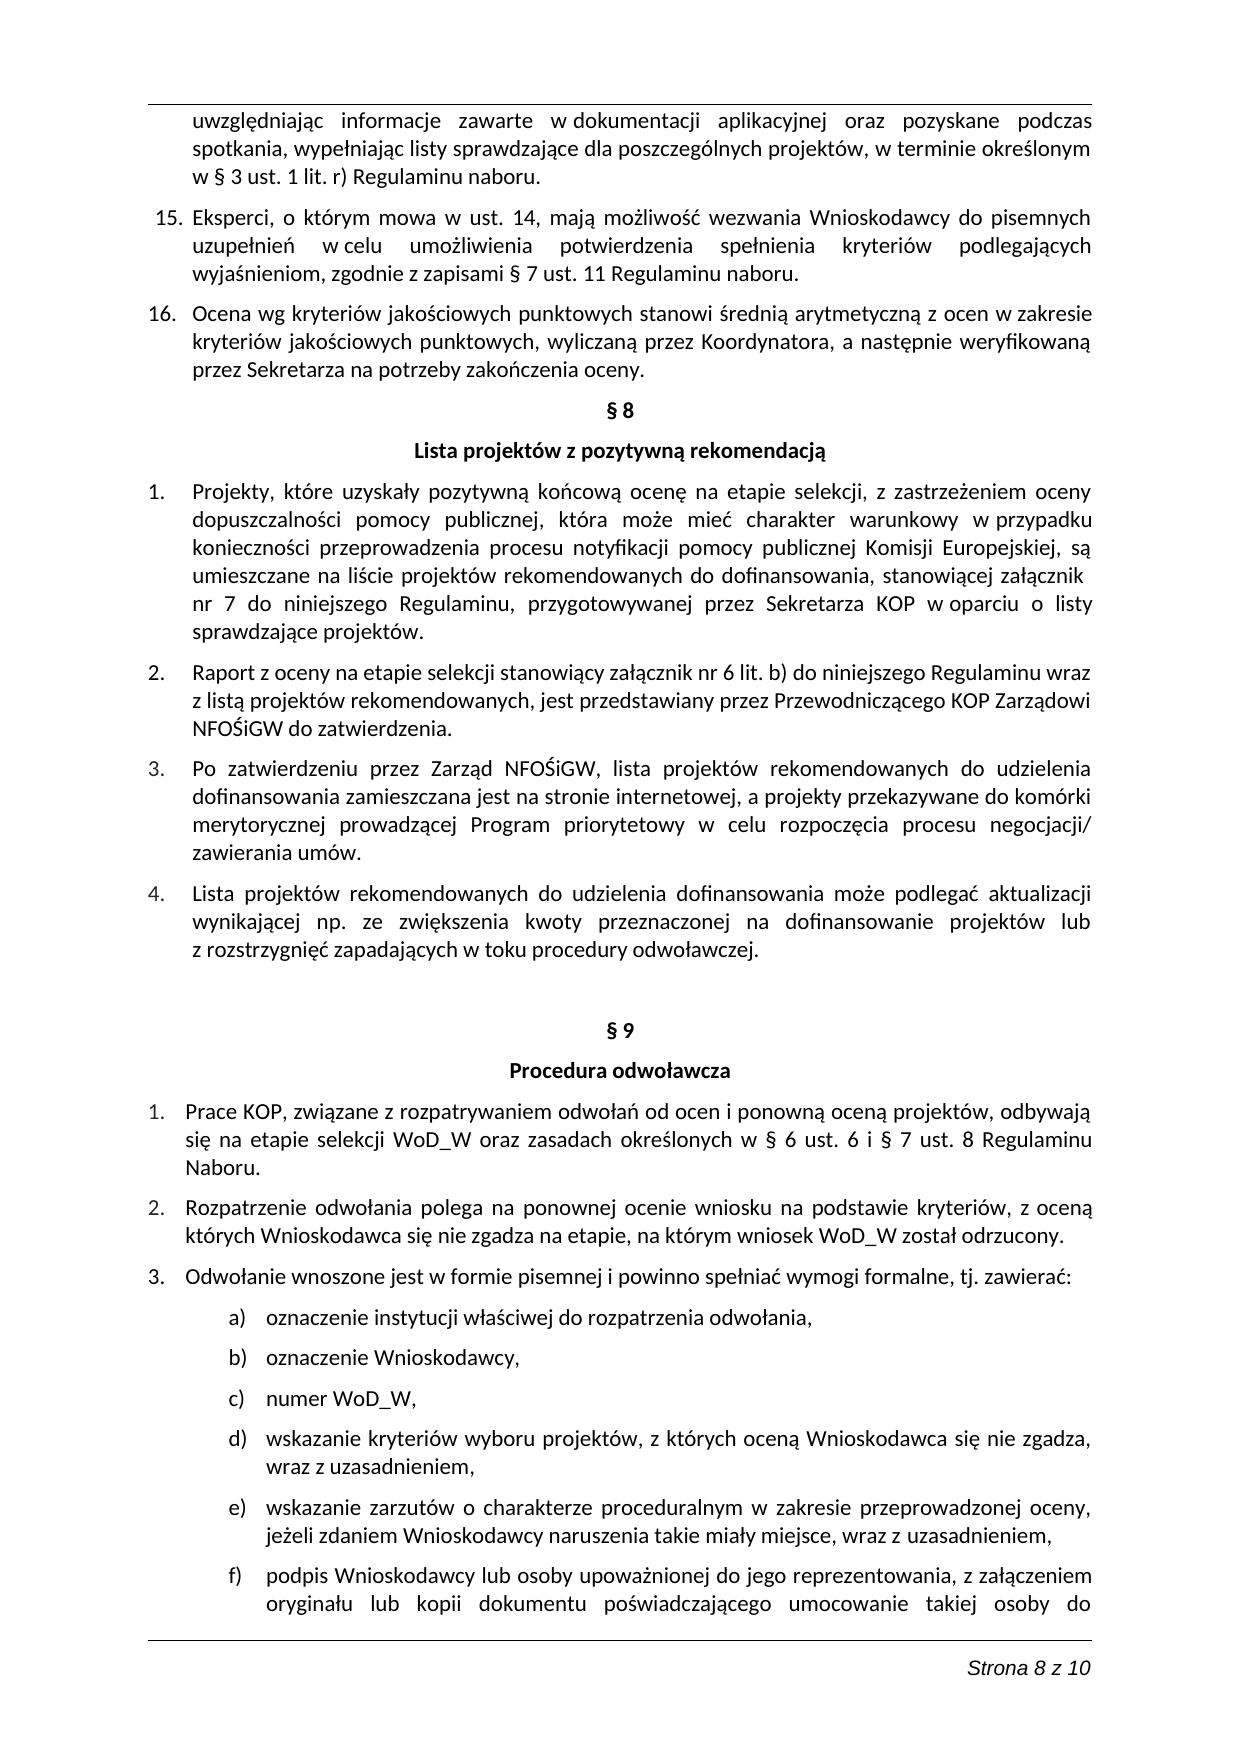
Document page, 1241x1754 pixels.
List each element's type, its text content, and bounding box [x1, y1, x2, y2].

text Procedura odwoławcza [148, 1056, 1092, 1084]
list Po zatwierdzeniu przez Zarząd NFOŚiGW, lista projektów rekomendowanych do udzielenia dofinansowania zamieszczana jest na stronie internetowej, a projekty przekazywane do komórki merytorycznej prowadzącej Program priorytetowy w celu rozpoczęcia procesu negocjacji/ zawierania umów. [148, 754, 1092, 866]
text § 8 [148, 396, 1092, 424]
list Odwołanie wnoszone jest w formie pisemnej i powinno spełniać wymogi formalne, tj. zawierać: [148, 1262, 1092, 1290]
list wskazanie kryteriów wyboru projektów, z których oceną Wnioskodawca się nie zgadza, wraz z uzasadnieniem, [228, 1424, 1092, 1480]
list numer WoD_W, [228, 1384, 1092, 1412]
list oznaczenie instytucji właściwej do rozpatrzenia odwołania, [228, 1303, 1092, 1331]
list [228, 1561, 1092, 1617]
list Rozpatrzenie odwołania polega na ponownej ocenie wniosku na podstawie kryteriów, z oceną których Wnioskodawca się nie zgadza na etapie, na którym wniosek WoD_W został odrzucony. [148, 1193, 1092, 1249]
list Raport z oceny na etapie selekcji stanowiący załącznik nr 6 lit. b) do niniejszego Regulaminu wraz z listą projektów rekomendowanych, jest przedstawiany przez Przewodniczącego KOP Zarządowi NFOŚiGW do zatwierdzenia. [148, 658, 1092, 742]
list oznaczenie Wnioskodawcy, [228, 1343, 1092, 1371]
list Projekty, które uzyskały pozytywną końcową ocenę na etapie selekcji, z zastrzeżeniem oceny dopuszczalności pomocy publicznej, która może mieć charakter warunkowy w przypadku konieczności przeprowadzenia procesu notyfikacji pomocy publicznej Komisji Europejskiej, są umieszczane na liście projektów rekomendowanych do dofinansowania, stanowiącej załącznik nr 7 do niniejszego Regulaminu, przygotowywanej przez Sekretarza KOP w oparciu o listy sprawdzające projektów. [148, 477, 1092, 645]
text § 9 [148, 1016, 1092, 1044]
list wskazanie zarzutów o charakterze proceduralnym w zakresie przeprowadzonej oceny, jeżeli zdaniem Wnioskodawcy naruszenia takie miały miejsce, wraz z uzasadnieniem, [228, 1493, 1092, 1549]
list Eksperci, o którym mowa w ust. 14, mają możliwość wezwania Wnioskodawcy do pisemnych uzupełnień w celu umożliwienia potwierdzenia spełnienia kryteriów podlegających wyjaśnieniom, zgodnie z zapisami § 7 ust. 11 Regulaminu naboru. [154, 203, 1092, 287]
list Ocena wg kryteriów jakościowych punktowych stanowi średnią arytmetyczną z ocen w zakresie kryteriów jakościowych punktowych, wyliczaną przez Koordynatora, a następnie weryfikowaną przez Sekretarza na potrzeby zakończenia oceny. [148, 299, 1092, 383]
text Lista projektów z pozytywną rekomendacją [148, 437, 1092, 464]
list Lista projektów rekomendowanych do udzielenia dofinansowania może podlegać aktualizacji wynikającej np. ze zwiększenia kwoty przeznaczonej na dofinansowanie projektów lub z rozstrzygnięć zapadających w toku procedury odwoławczej. [148, 879, 1092, 963]
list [154, 106, 1092, 190]
list Prace KOP, związane z rozpatrywaniem odwołań od ocen i ponowną oceną projektów, odbywają się na etapie selekcji WoD_W oraz zasadach określonych w § 6 ust. 6 i § 7 ust. 8 Regulaminu Naboru. [148, 1097, 1092, 1181]
